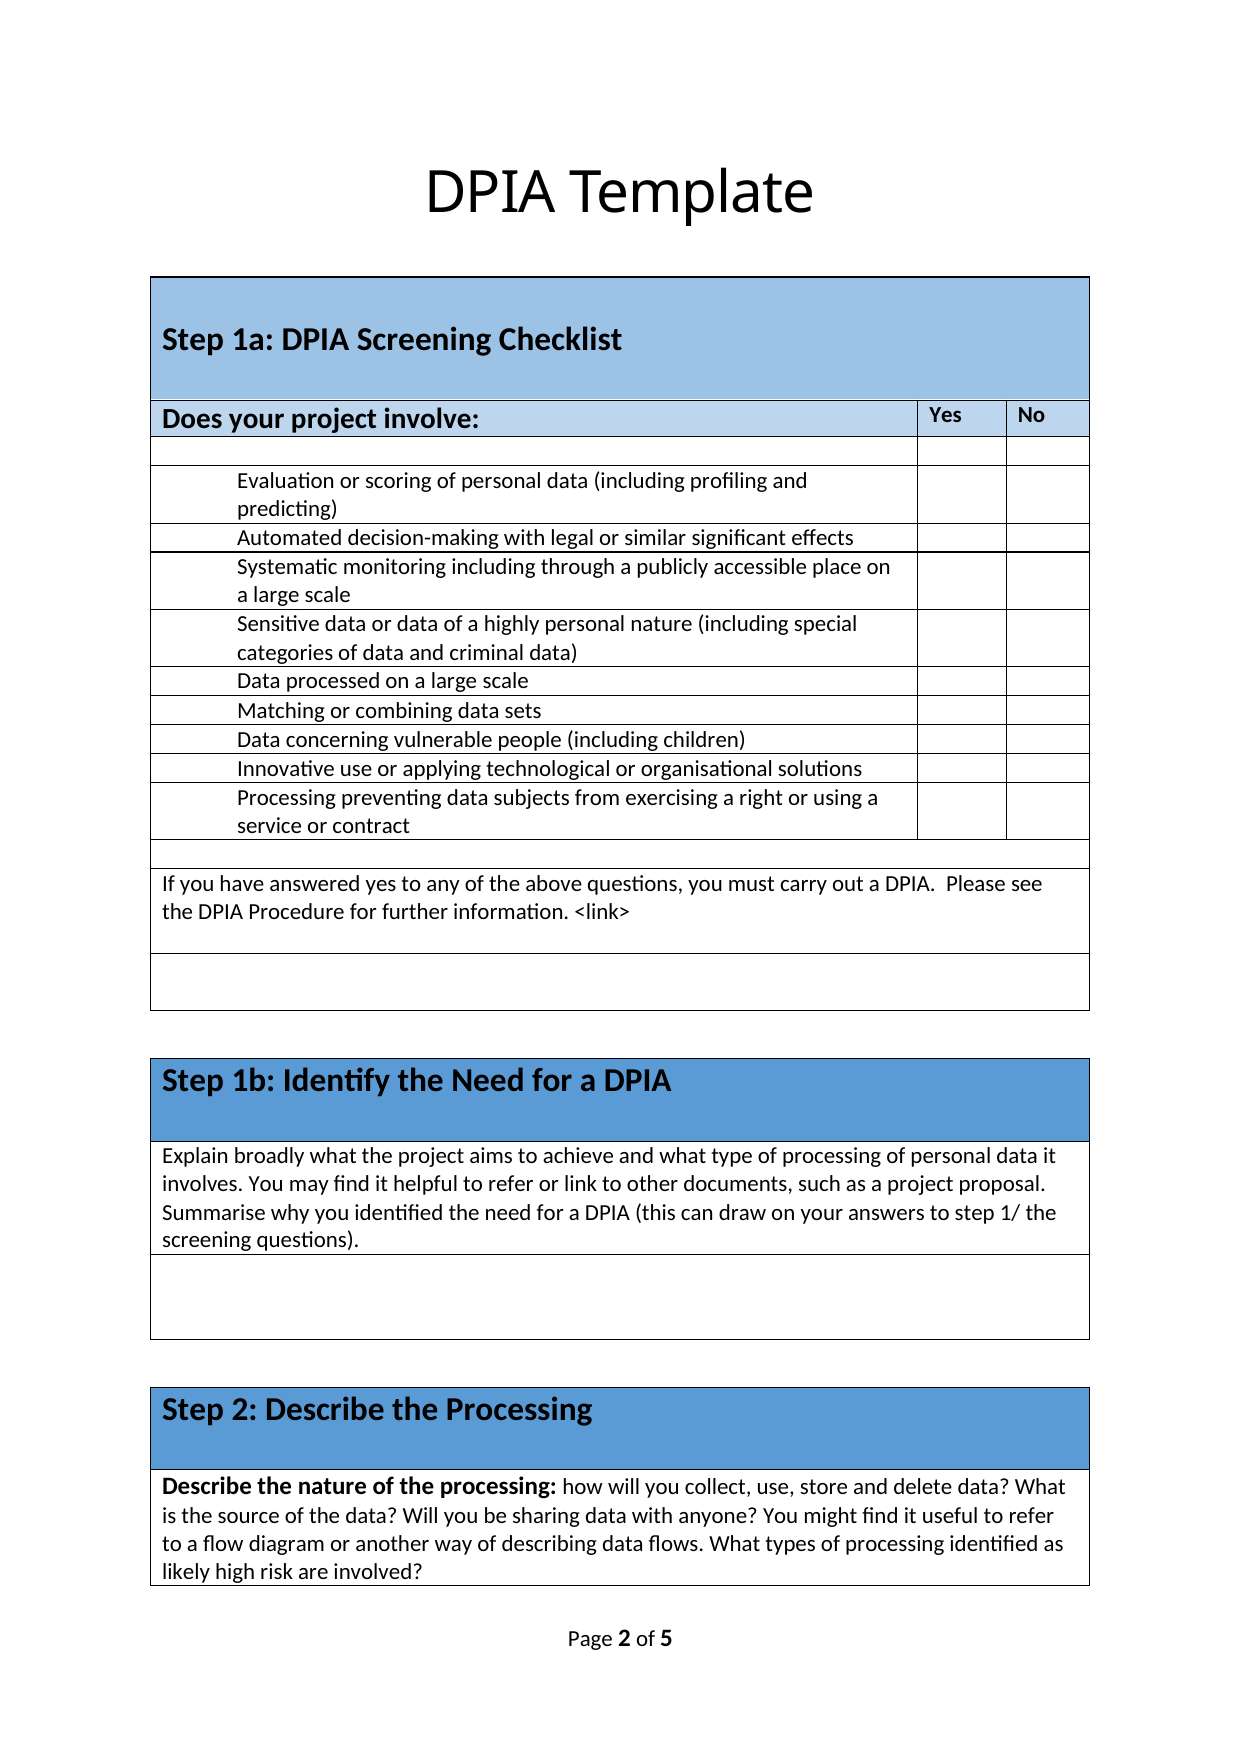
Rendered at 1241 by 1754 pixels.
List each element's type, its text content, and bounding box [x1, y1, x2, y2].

table_cell Yes [918, 401, 1006, 436]
table_cell [918, 437, 1006, 465]
table_cell [1007, 754, 1089, 782]
table_cell Data processed on a large scale [151, 667, 917, 695]
table_cell Innovative use or applying technological or organisational solutions [151, 754, 917, 782]
table_cell [1007, 696, 1089, 724]
table_cell [918, 754, 1006, 782]
table_cell If you have answered yes to any of the above questions, you must carry out a DPIA. Please see the DPIA Procedure for further information. <link> [151, 869, 1089, 953]
table_cell Evaluation or scoring of personal data (including profiling and predicting) [151, 466, 917, 522]
table_cell [151, 954, 1089, 1010]
table_cell Describe the nature of the processing: how will you collect, use, store and delete data? What is the source of the data? Will you be sharing data with anyone? You might find it useful to refer to a flow diagram or another way of describing data flows. What types of processing identified as likely high risk are involved? [151, 1470, 1089, 1585]
title DPIA Template [150, 150, 1090, 229]
table_cell [1007, 667, 1089, 695]
table_cell [1007, 725, 1089, 753]
table_cell Processing preventing data subjects from exercising a right or using a service or contract [151, 783, 917, 839]
table_cell [1007, 783, 1089, 839]
table_cell [918, 783, 1006, 839]
table_cell Automated decision-making with legal or similar significant effects [151, 524, 917, 551]
table_cell Does your project involve: [151, 401, 917, 436]
table_cell [918, 524, 1006, 551]
table_cell [918, 553, 1006, 608]
table_cell Sensitive data or data of a highly personal nature (including special categories of data and criminal data) [151, 610, 917, 666]
table_cell [1007, 437, 1089, 465]
table_cell [918, 466, 1006, 522]
table_cell [918, 610, 1006, 666]
table_cell Data concerning vulnerable people (including children) [151, 725, 917, 753]
table_cell [918, 667, 1006, 695]
table_cell [1007, 466, 1089, 522]
table_header Step 1a: DPIA Screening Checklist [151, 278, 1089, 399]
table_cell [1007, 524, 1089, 551]
table_header Step 1b: Identify the Need for a DPIA [151, 1059, 1089, 1141]
table_cell [151, 840, 1089, 868]
table_cell Systematic monitoring including through a publicly accessible place on a large scale [151, 553, 917, 608]
table_cell Matching or combining data sets [151, 696, 917, 724]
table_cell [918, 725, 1006, 753]
table_cell [151, 437, 917, 465]
table_cell [1007, 610, 1089, 666]
table_cell [151, 1255, 1089, 1339]
table_cell [918, 696, 1006, 724]
table_cell [1007, 553, 1089, 608]
table_header Step 2: Describe the Processing [151, 1388, 1089, 1469]
table_cell No [1007, 401, 1089, 436]
table_cell Explain broadly what the project aims to achieve and what type of processing of personal data it involves. You may find it helpful to refer or link to other documents, such as a project proposal. Summarise why you identified the need for a DPIA (this can draw on your answers to step 1/ the screening questions). [151, 1142, 1089, 1254]
